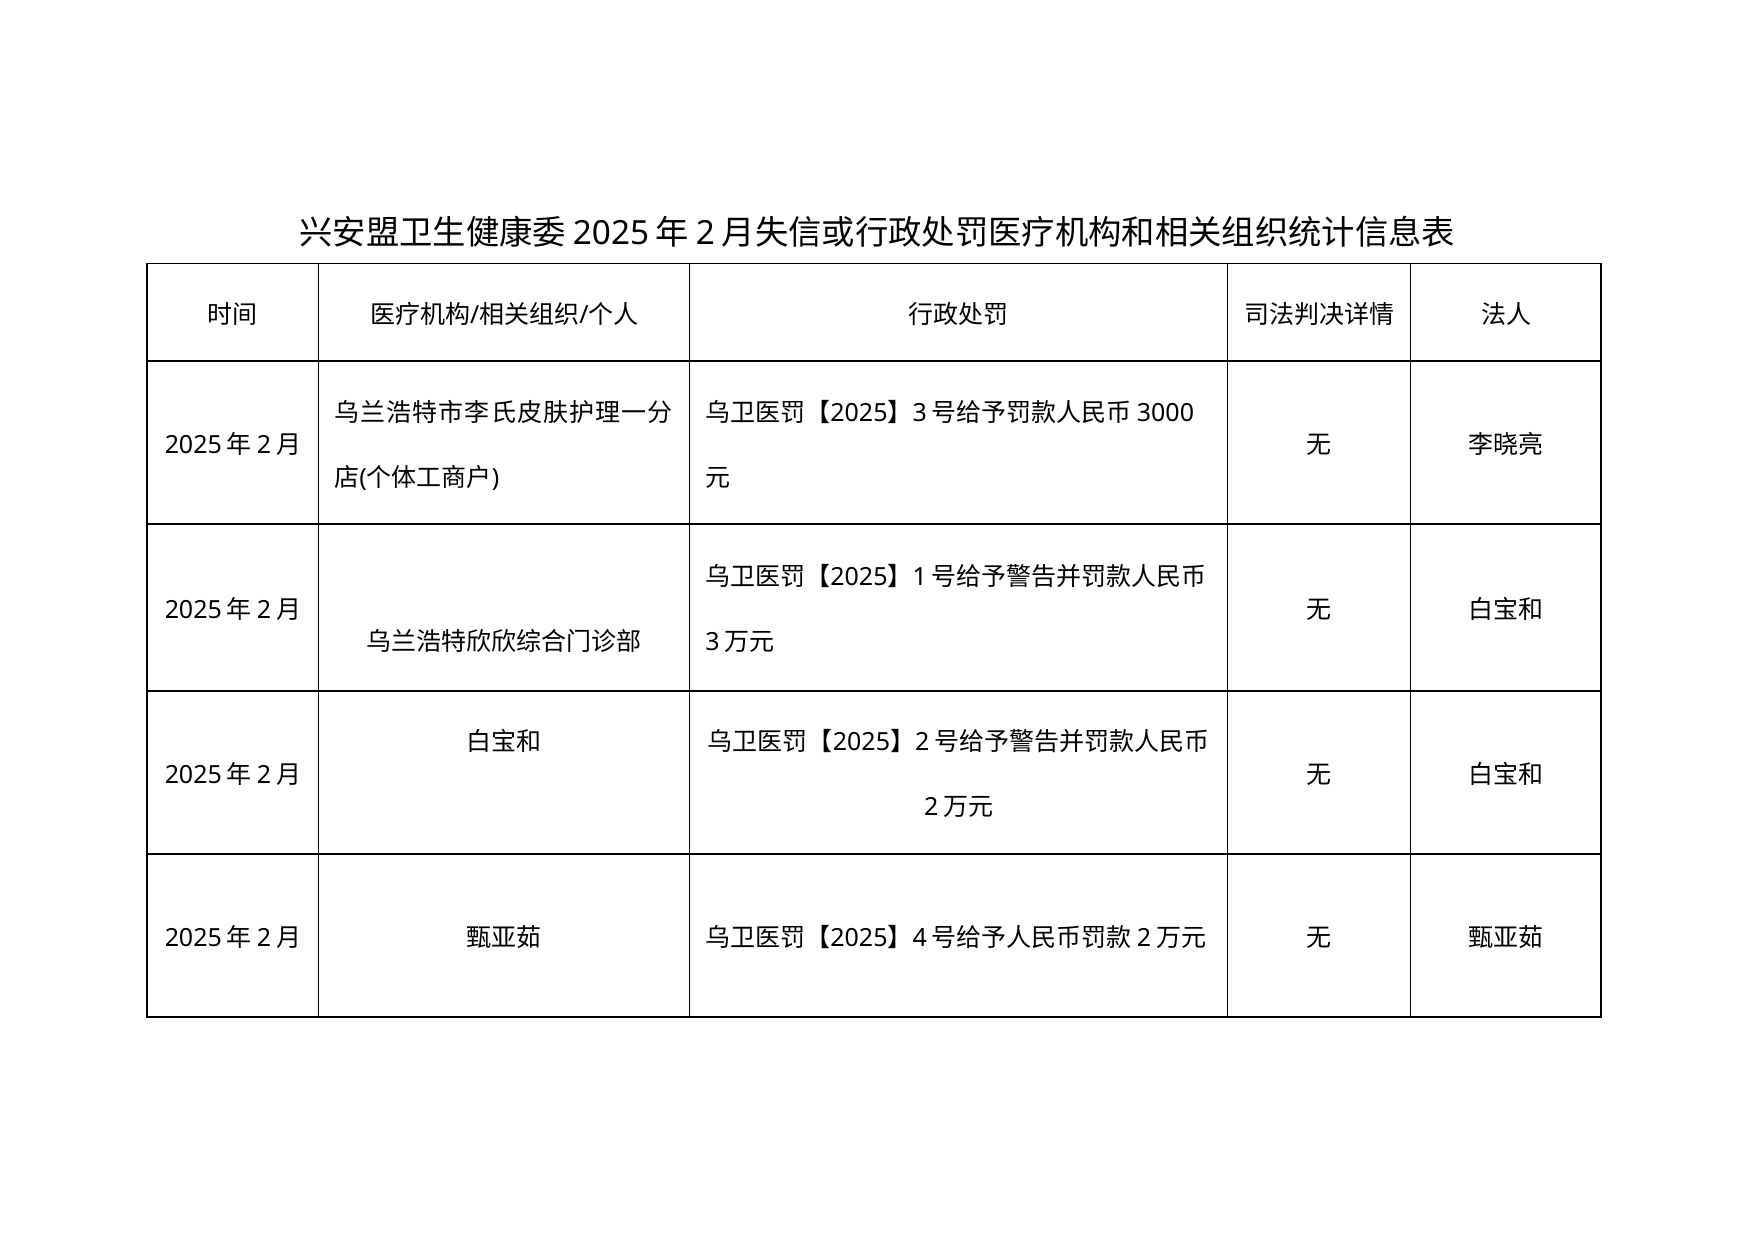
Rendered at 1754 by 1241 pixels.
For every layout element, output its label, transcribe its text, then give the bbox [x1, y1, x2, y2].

table_cell 2025年2月 [148, 362, 318, 523]
table_cell 李晓亮 [1411, 362, 1600, 523]
text 兴安盟卫生健康委2025年2月失信或行政处罚医疗机构和相关组织统计信息表 [150, 198, 1604, 263]
table_cell 乌卫医罚【2025】3号给予罚款人民币3000元 [690, 362, 1227, 523]
table_header 司法判决详情 [1228, 264, 1410, 360]
table_cell 无 [1228, 855, 1410, 1016]
table_cell 无 [1228, 692, 1410, 853]
table_header 行政处罚 [690, 264, 1227, 360]
table_header 时间 [148, 264, 318, 360]
table_cell 乌卫医罚【2025】1号给予警告并罚款人民币3万元 [690, 525, 1227, 690]
table_cell 无 [1228, 525, 1410, 690]
table_cell 甄亚茹 [1411, 855, 1600, 1016]
table_cell 白宝和 [319, 692, 689, 853]
table_cell 甄亚茹 [319, 855, 689, 1016]
table_header 法人 [1411, 264, 1600, 360]
table_cell 乌卫医罚【2025】2号给予警告并罚款人民币2万元 [690, 692, 1227, 853]
table_header 医疗机构/相关组织/个人 [319, 264, 689, 360]
table_cell 白宝和 [1411, 692, 1600, 853]
table_cell 乌卫医罚【2025】4号给予人民币罚款2万元 [690, 855, 1227, 1016]
table_cell 乌兰浩特市李氏皮肤护理一分店(个体工商户) [319, 362, 689, 523]
table_cell 乌兰浩特欣欣综合门诊部 [319, 525, 689, 690]
table_cell 2025年2月 [148, 525, 318, 690]
table_cell 白宝和 [1411, 525, 1600, 690]
table_cell 2025年2月 [148, 692, 318, 853]
table_cell 2025年2月 [148, 855, 318, 1016]
table_cell 无 [1228, 362, 1410, 523]
